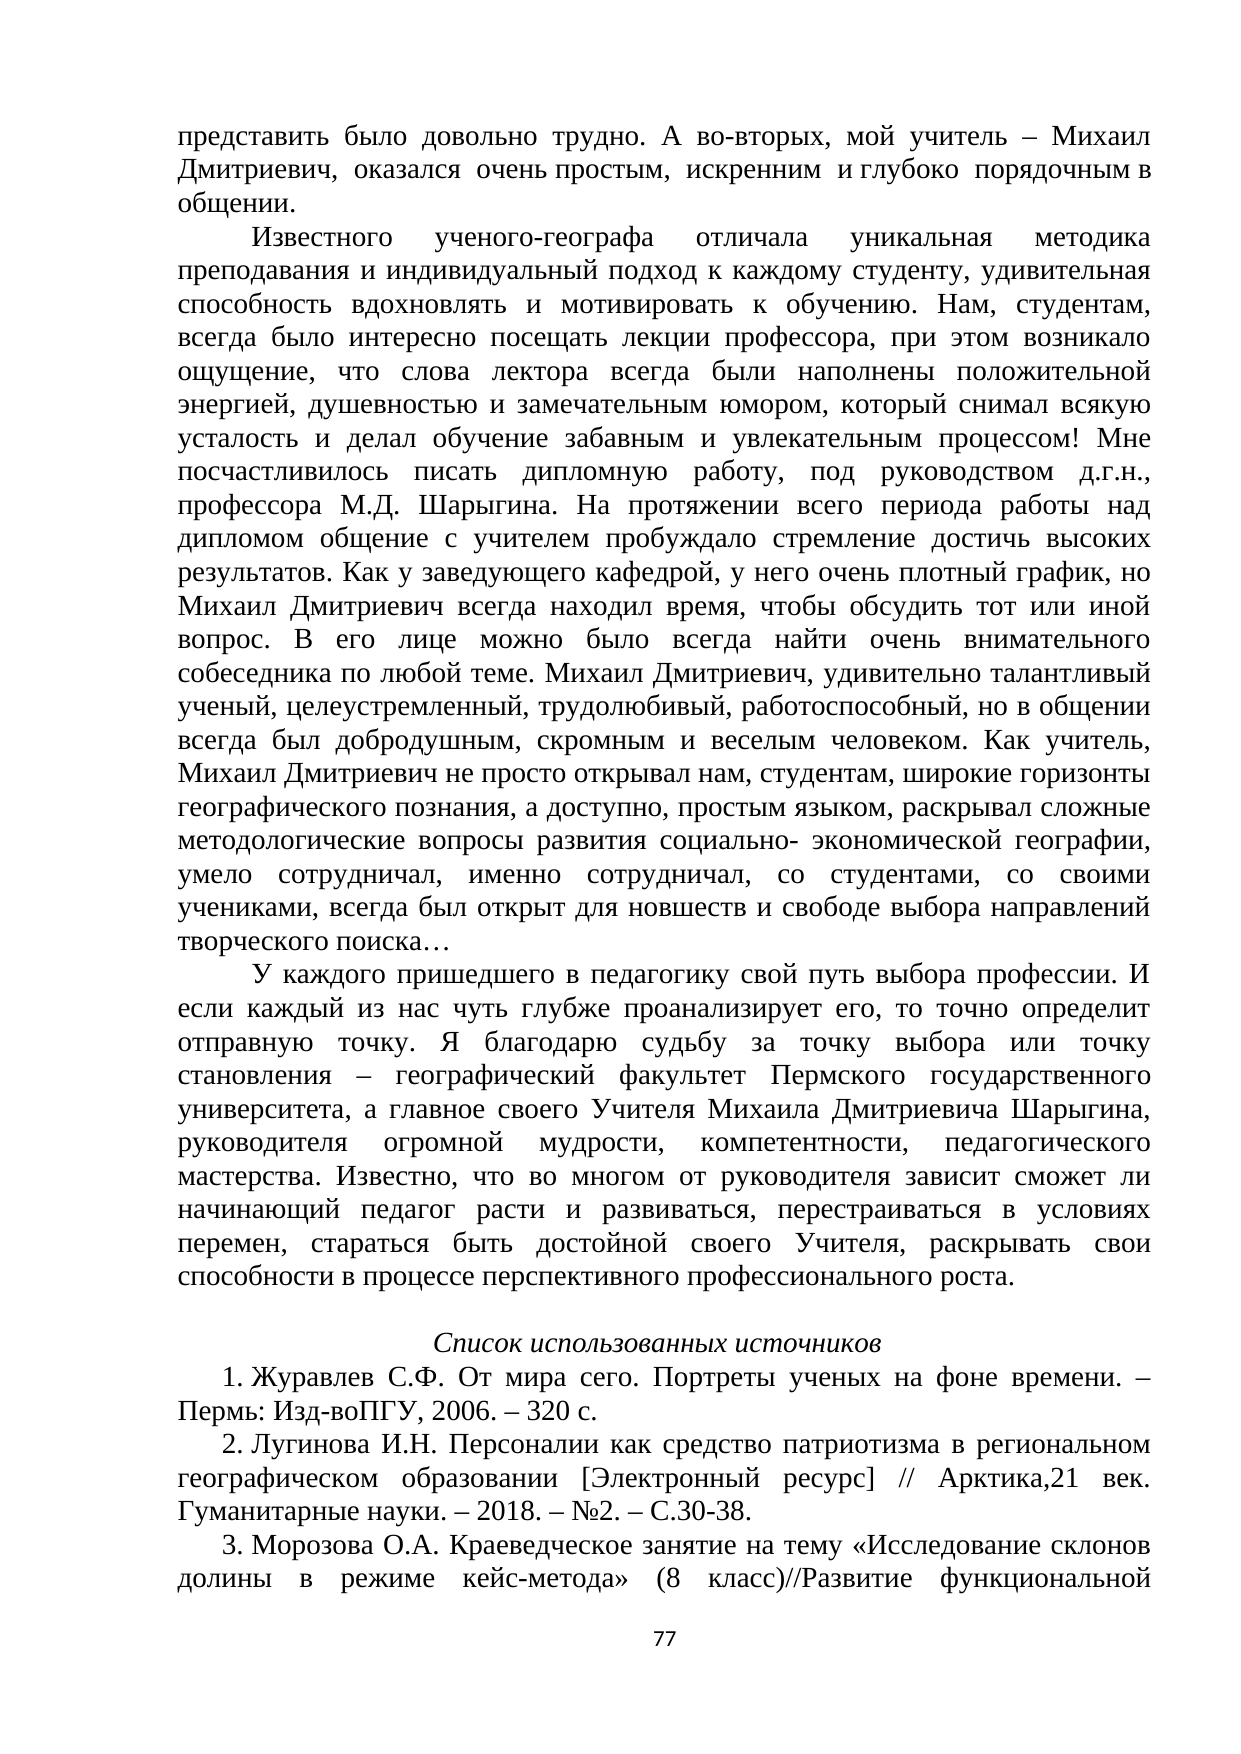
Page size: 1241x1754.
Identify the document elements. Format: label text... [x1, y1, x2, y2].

list Журавлев С.Ф. От мира сего. Портреты ученых на фоне времени. – Пермь: Изд-воПГУ, 2006. – 320 с. [177, 1359, 1152, 1426]
text Известного ученого-географа отличала уникальная методика преподавания и индивидуальный подход к каждому студенту, удивительная способность вдохновлять и мотивировать к обучению. Нам, студентам, всегда было интересно посещать лекции профессора, при этом возникало ощущение, что слова лектора всегда были наполнены положительной энергией, душевностью и замечательным юмором, который снимал всякую усталость и делал обучение забавным и увлекательным процессом! Мне посчастливилось писать дипломную работу, под руководством д.г.н., профессора М.Д. Шарыгина. На протяжении всего периода работы над дипломом общение с учителем пробуждало стремление достичь высоких результатов. Как у заведующего кафедрой, у него очень плотный график, но Михаил Дмитриевич всегда находил время, чтобы обсудить тот или иной вопрос. В его лице можно было всегда найти очень внимательного собеседника по любой теме. Михаил Дмитриевич, удивительно талантливый ученый, целеустремленный, трудолюбивый, работоспособный, но в общении всегда был добродушным, скромным и веселым человеком. Как учитель, Михаил Дмитриевич не просто открывал нам, студентам, широкие горизонты географического познания, а доступно, простым языком, раскрывал сложные методологические вопросы развития социально- экономической географии, умело сотрудничал, именно сотрудничал, со студентами, со своими учениками, всегда был открыт для новшеств и свободе выбора направлений творческого поиска… [177, 621, 1152, 957]
list Лугинова И.Н. Персоналии как средство патриотизма в региональном географическом образовании [Электронный ресурс] // Арктика,21 век. Гуманитарные науки. – 2018. – №2. – С.30-38. [177, 1426, 1152, 1527]
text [177, 118, 1152, 219]
text У каждого пришедшего в педагогику свой путь выбора профессии. И если каждый из нас чуть глубже проанализирует его, то точно определит отправную точку. Я благодарю судьбу за точку выбора или точку становления – географический факультет Пермского государственного университета, а главное своего Учителя Михаила Дмитриевича Шарыгина, руководителя огромной мудрости, компетентности, педагогического мастерства. Известно, что во многом от руководителя зависит сможет ли начинающий педагог расти и развиваться, перестраиваться в условиях перемен, стараться быть достойной своего Учителя, раскрывать свои способности в процессе перспективного профессионального роста. [177, 957, 1152, 1292]
text Список использованных источников [162, 1326, 1152, 1359]
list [177, 1527, 1152, 1594]
text Известного ученого-географа отличала уникальная методика преподавания и индивидуальный подход к каждому студенту, удивительная способность вдохновлять и мотивировать к обучению. Нам, студентам, всегда было интересно посещать лекции профессора, при этом возникало ощущение, что слова лектора всегда были наполнены положительной энергией, душевностью и замечательным юмором, который снимал всякую усталость и делал обучение забавным и увлекательным процессом! Мне посчастливилось писать дипломную работу, под руководством д.г.н., профессора М.Д. Шарыгина. На протяжении всего периода работы над дипломом общение с учителем пробуждало стремление достичь высоких результатов. Как у заведующего кафедрой, у него очень плотный график, но Михаил Дмитриевич всегда находил время, чтобы обсудить тот или иной вопрос. В его лице можно было всегда найти очень внимательного собеседника по любой теме. Михаил Дмитриевич, удивительно талантливый ученый, целеустремленный, трудолюбивый, работоспособный, но в общении всегда был добродушным, скромным и веселым человеком. Как учитель, Михаил Дмитриевич не просто открывал нам, студентам, широкие горизонты географического познания, а доступно, простым языком, раскрывал сложные методологические вопросы развития социально- экономической географии, умело сотрудничал, именно сотрудничал, со студентами, со своими учениками, всегда был открыт для новшеств и свободе выбора направлений творческого поиска… [177, 219, 1152, 588]
